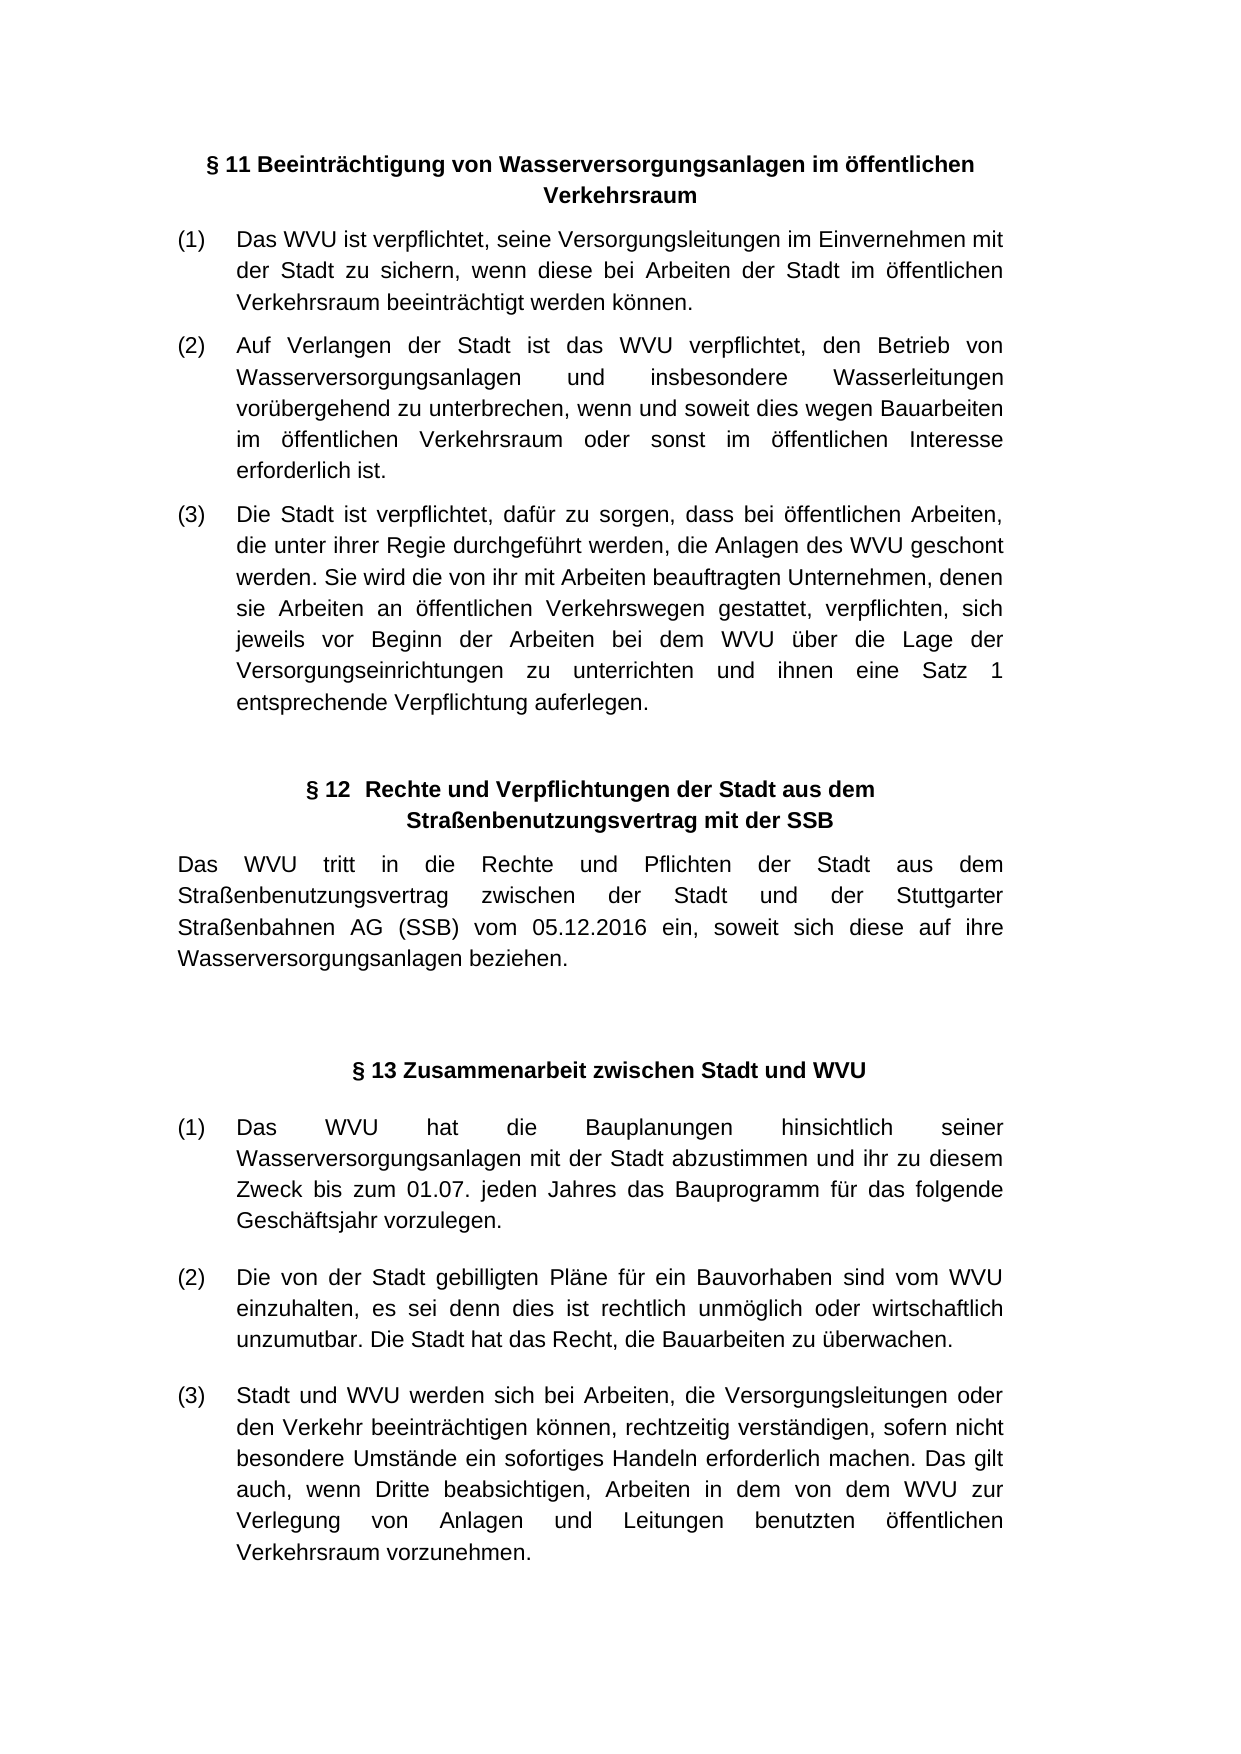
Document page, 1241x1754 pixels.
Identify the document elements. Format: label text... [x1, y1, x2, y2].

subtitle § 11 Beeinträchtigung von Wasserversorgungsanlagen im öffentlichen Verkehrsraum [177, 148, 1004, 210]
subtitle (2) Die von der Stadt gebilligten Pläne für ein Bauvorhaben sind vom WVU einzuhalten, es sei denn dies ist rechtlich unmöglich oder wirtschaftlich unzumutbar. Die Stadt hat das Recht, die Bauarbeiten zu überwachen. [177, 1260, 1004, 1354]
subtitle (2) Auf Verlangen der Stadt ist das WVU verpflichtet, den Betrieb von Wasserversorgungsanlagen und insbesondere Wasserleitungen vorübergehend zu unterbrechen, wenn und soweit dies wegen Bauarbeiten im öffentlichen Verkehrsraum oder sonst im öffentlichen Interesse erforderlich ist. [177, 329, 1004, 485]
subtitle (1) Das WVU hat die Bauplanungen hinsichtlich seiner Wasserversorgungsanlagen mit der Stadt abzustimmen und ihr zu diesem Zweck bis zum 01.07. jeden Jahres das Bauprogramm für das folgende Geschäftsjahr vorzulegen. [177, 1110, 1004, 1235]
subtitle (1) Das WVU ist verpflichtet, seine Versorgungsleitungen im Einvernehmen mit der Stadt zu sichern, wenn diese bei Arbeiten der Stadt im öffentlichen Verkehrsraum beeinträchtigt werden können. [177, 223, 1004, 316]
subtitle Das WVU tritt in die Rechte und Pflichten der Stadt aus dem Straßenbenutzungsvertrag zwischen der Stadt und der Stuttgarter Straßenbahnen AG (SSB) vom 05.12.2016 ein, soweit sich diese auf ihre Wasserversorgungsanlagen beziehen. [177, 848, 1004, 973]
subtitle (3) Die Stadt ist verpflichtet, dafür zu sorgen, dass bei öffentlichen Arbeiten, die unter ihrer Regie durchgeführt werden, die Anlagen des WVU geschont werden. Sie wird die von ihr mit Arbeiten beauftragten Unternehmen, denen sie Arbeiten an öffentlichen Verkehrswegen gestattet, verpflichten, sich jeweils vor Beginn der Arbeiten bei dem WVU über die Lage der Versorgungseinrichtungen zu unterrichten und ihnen eine Satz 1 entsprechende Verpflichtung auferlegen. [177, 498, 1004, 716]
subtitle (3) Stadt und WVU werden sich bei Arbeiten, die Versorgungsleitungen oder den Verkehr beeinträchtigen können, rechtzeitig verständigen, sofern nicht besondere Umstände ein sofortiges Handeln erforderlich machen. Das gilt auch, wenn Dritte beabsichtigen, Arbeiten in dem von dem WVU zur Verlegung von Anlagen und Leitungen benutzten öffentlichen Verkehrsraum vorzunehmen. [177, 1379, 1004, 1566]
subtitle § 12 Rechte und Verpflichtungen der Stadt aus dem Straßenbenutzungsvertrag mit der SSB [177, 773, 1004, 835]
subtitle § 13 Zusammenarbeit zwischen Stadt und WVU [177, 1054, 1004, 1085]
